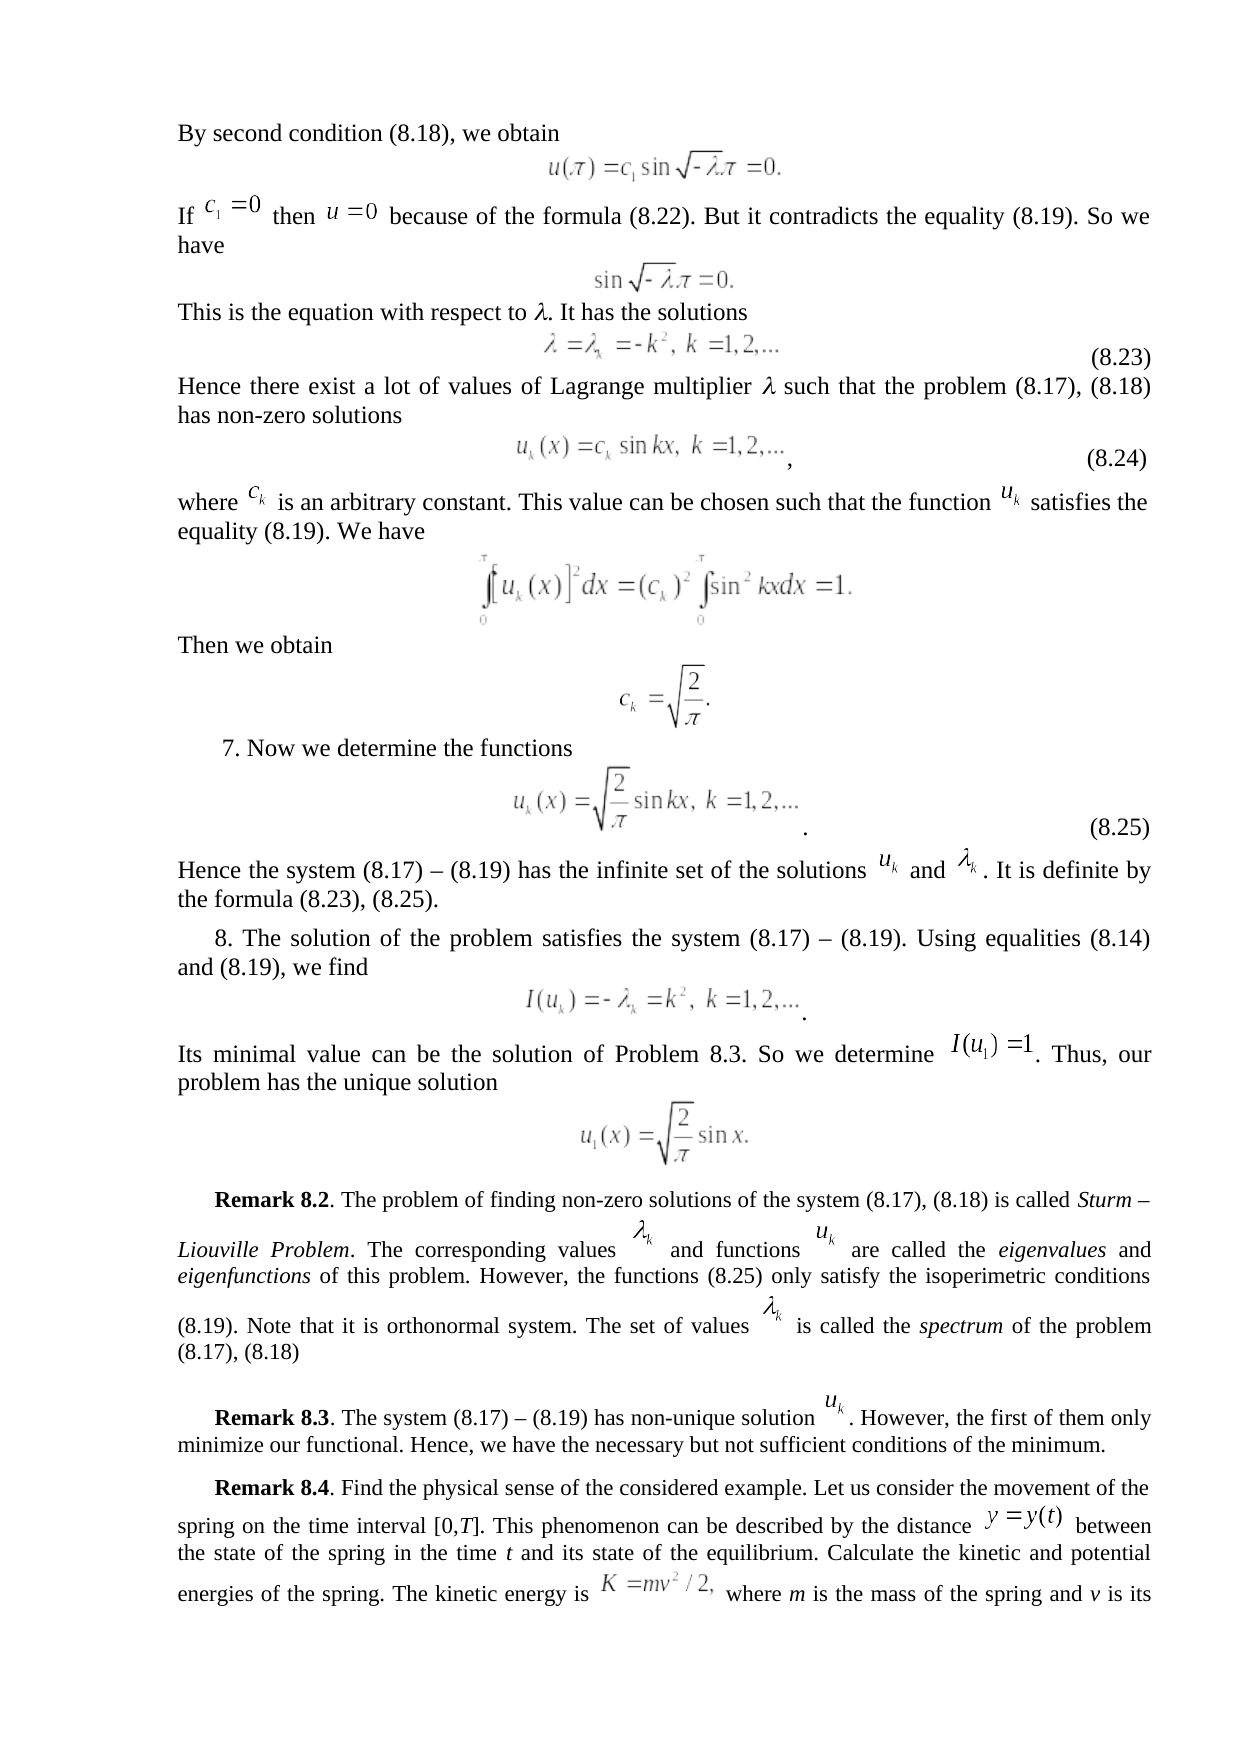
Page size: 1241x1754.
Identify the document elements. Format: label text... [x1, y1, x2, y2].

text where is an arbitrary constant. This value can be chosen such that the function satisfies the equality (8.19). We have [177, 472, 1152, 544]
text Hence there exist a lot of values of Lagrange multiplier such that the problem (8.17), (8.18) has non-zero solutions [177, 371, 1152, 428]
text 7. Now we determine the functions [177, 733, 1152, 762]
text Remark 8.2. The problem of finding non-zero solutions of the system (8.17), (8.18) is called Sturm – Liouville Problem. The corresponding values and functions are called the eigenvalues and eigenfunctions of this problem. However, the functions (8.25) only satisfy the isoperimetric conditions (8.19). Note that it is orthonormal system. The set of values is called the spectrum of the problem (8.17), (8.18) [177, 1186, 1152, 1364]
text This is the equation with respect to . It has the solutions [177, 297, 1152, 326]
text 8. The solution of the problem satisfies the system (8.17) – (8.19). Using equalities (8.14) and (8.19), we find [177, 923, 1152, 981]
text By second condition (8.18), we obtain [177, 118, 1152, 147]
text . (8.25) [177, 762, 1152, 841]
text Its minimal value can be the solution of Problem 8.3. So we determine . Thus, our problem has the unique solution [177, 1026, 1152, 1096]
text Hence the system (8.17) – (8.19) has the infinite set of the solutions and . It is definite by the formula (8.23), (8.25). [177, 841, 1152, 913]
text If then because of the formula (8.22). But it contradicts the equality (8.19). So we have [177, 187, 1152, 259]
text . [177, 981, 1152, 1026]
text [177, 1474, 1152, 1606]
text Remark 8.3. The system (8.17) – (8.19) has non-unique solution . However, the first of them only minimize our functional. Hence, we have the necessary but not sufficient conditions of the minimum. [177, 1381, 1152, 1457]
text Then we obtain [177, 631, 1152, 659]
text (8.23) [177, 326, 1152, 371]
text , (8.24) [177, 428, 1152, 472]
